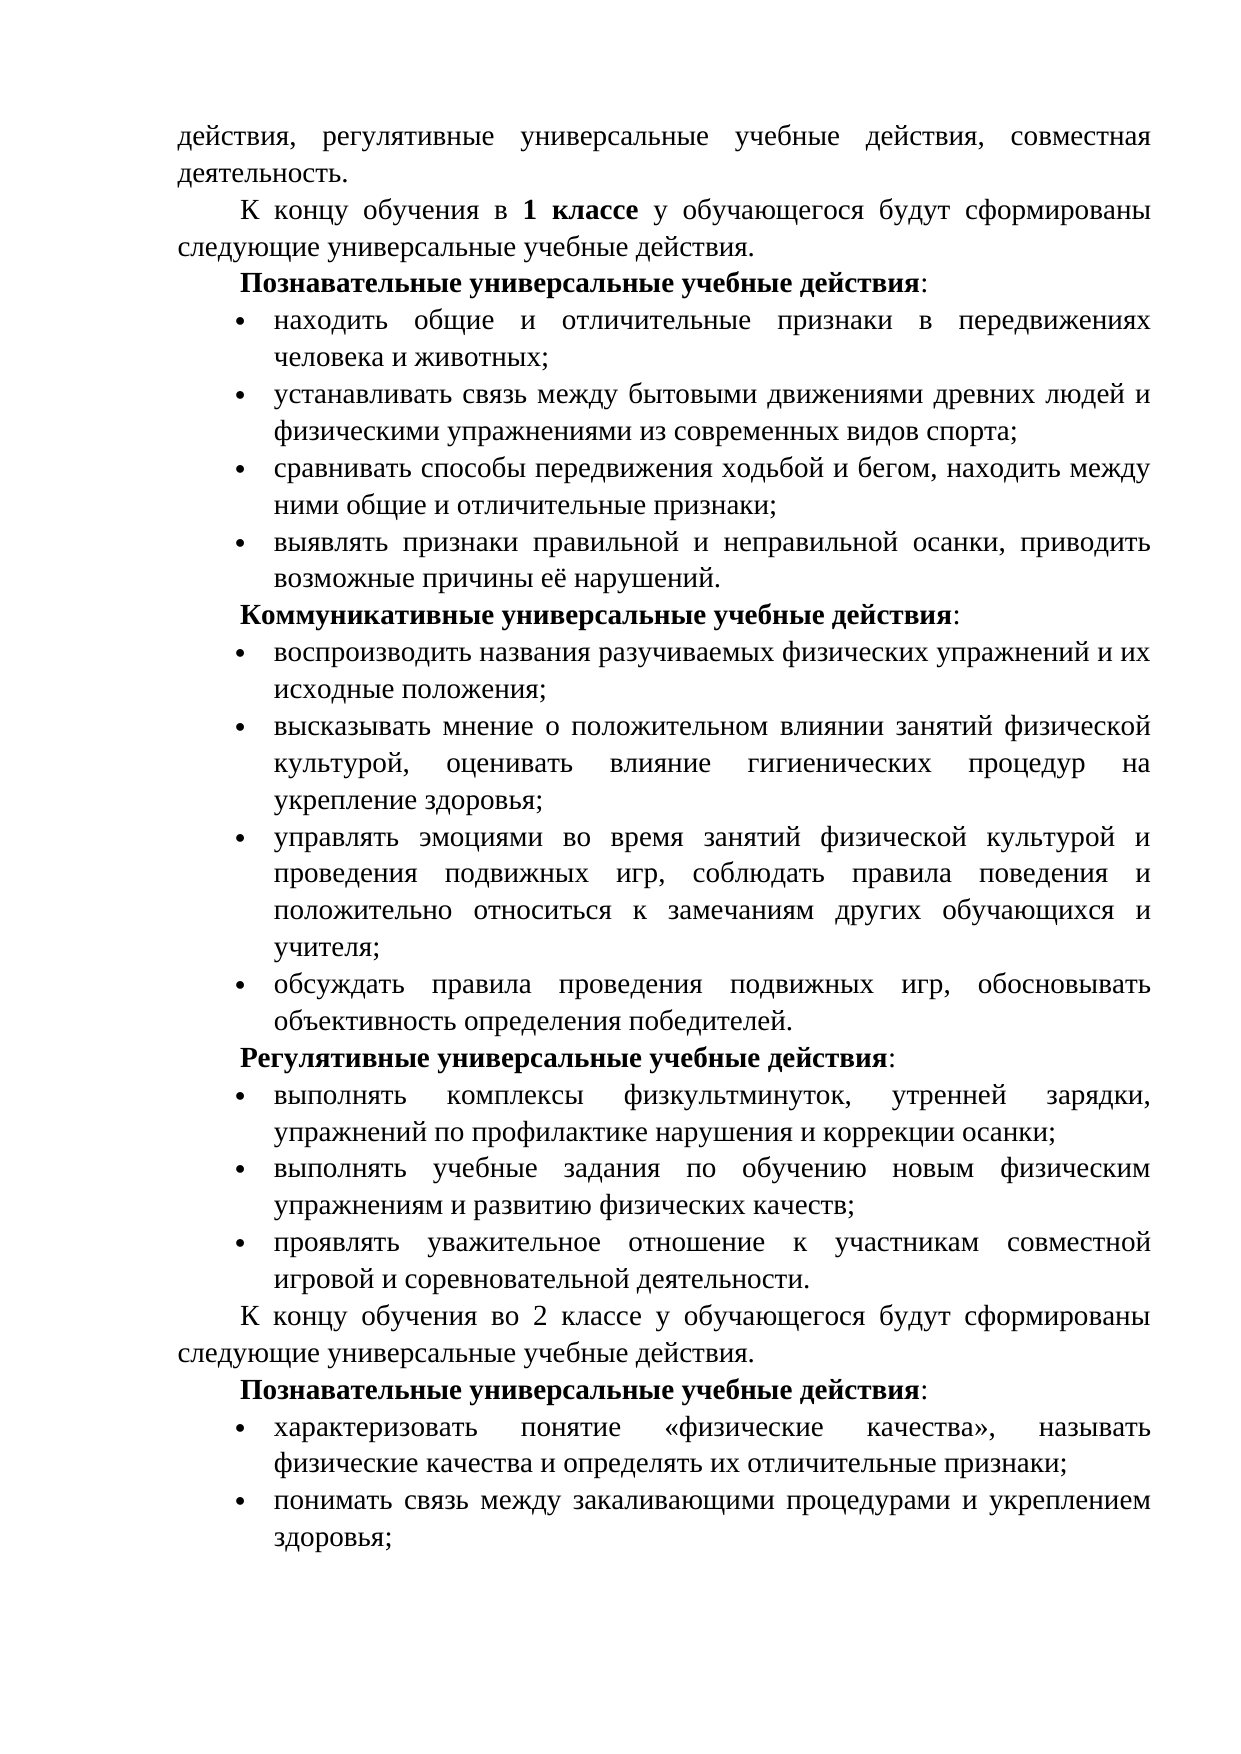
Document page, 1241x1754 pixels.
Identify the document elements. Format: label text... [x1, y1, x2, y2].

text Познавательные универсальные учебные действия: [177, 266, 1152, 299]
list проявлять уважительное отношение к участникам совместной игровой и соревновательной деятельности. [236, 1224, 1152, 1295]
list управлять эмоциями во время занятий физической культурой и проведения подвижных игр, соблюдать правила поведения и положительно относиться к замечаниям других обучающихся и учителя; [236, 819, 1152, 963]
list выполнять комплексы физкультминуток, утренней зарядки, упражнений по профилактике нарушения и коррекции осанки; [236, 1077, 1152, 1147]
text Познавательные универсальные учебные действия: [177, 1372, 1152, 1405]
list устанавливать связь между бытовыми движениями древних людей и физическими упражнениями из современных видов спорта; [236, 376, 1152, 447]
list выполнять учебные задания по обучению новым физическим упражнениям и развитию физических качеств; [236, 1151, 1152, 1221]
text Коммуникативные универсальные учебные действия: [177, 597, 1152, 631]
list воспроизводить названия разучиваемых физических упражнений и их исходные положения; [236, 634, 1152, 705]
list сравнивать способы передвижения ходьбой и бегом, находить между ними общие и отличительные признаки; [236, 450, 1152, 520]
text К концу обучения во 2 классе у обучающегося будут сформированы следующие универсальные учебные действия. [177, 1298, 1152, 1368]
list высказывать мнение о положительном влиянии занятий физической культурой, оценивать влияние гигиенических процедур на укрепление здоровья; [236, 708, 1152, 815]
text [177, 118, 1152, 188]
list понимать связь между закаливающими процедурами и укреплением здоровья; [236, 1482, 1152, 1553]
list характеризовать понятие «физические качества», называть физические качества и определять их отличительные признаки; [236, 1409, 1152, 1479]
text К концу обучения в 1 классе у обучающегося будут сформированы следующие универсальные учебные действия. [177, 192, 1152, 262]
list находить общие и отличительные признаки в передвижениях человека и животных; [236, 302, 1152, 373]
text Регулятивные универсальные учебные действия: [177, 1040, 1152, 1073]
list выявлять признаки правильной и неправильной осанки, приводить возможные причины её нарушений. [236, 524, 1152, 594]
list обсуждать правила проведения подвижных игр, обосновывать объективность определения победителей. [236, 966, 1152, 1037]
